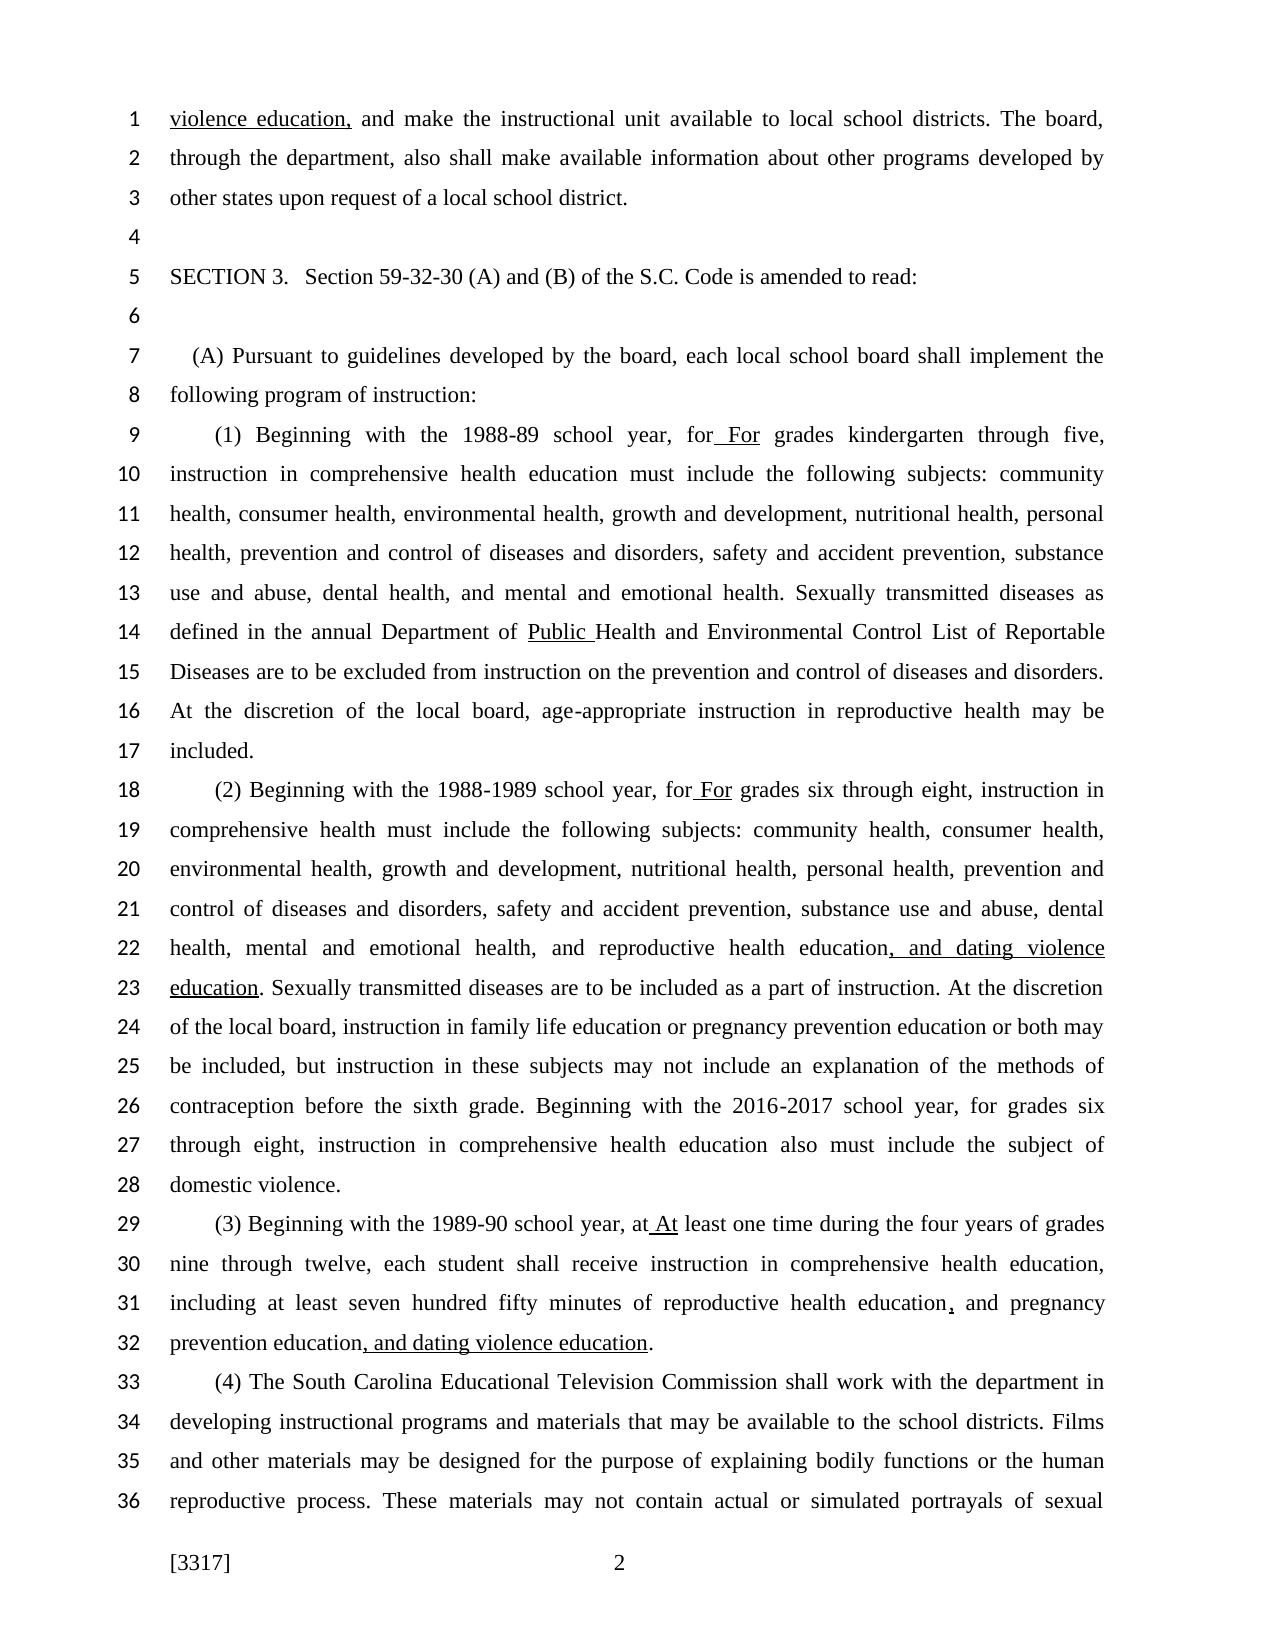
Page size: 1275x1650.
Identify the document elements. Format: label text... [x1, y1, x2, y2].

text (3) Beginning with the 1989‑90 school year, at At least one time during the four years of grades nine through twelve, each student shall receive instruction in comprehensive health education, including at least seven hundred fifty minutes of reproductive health education, and pregnancy prevention education, and dating violence education. [169, 1210, 1106, 1355]
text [169, 1368, 1106, 1513]
text (2) Beginning with the 1988‑1989 school year, for For grades six through eight, instruction in comprehensive health must include the following subjects: community health, consumer health, environmental health, growth and development, nutritional health, personal health, prevention and control of diseases and disorders, safety and accident prevention, substance use and abuse, dental health, mental and emotional health, and reproductive health education, and dating violence education. Sexually transmitted diseases are to be included as a part of instruction. At the discretion of the local board, instruction in family life education or pregnancy prevention education or both may be included, but instruction in these subjects may not include an explanation of the methods of contraception before the sixth grade. Beginning with the 2016‑2017 school year, for grades six through eight, instruction in comprehensive health education also must include the subject of domestic violence. [169, 776, 1106, 1197]
text SECTION 3. Section 59‑32‑30 (A) and (B) of the S.C. Code is amended to read: [169, 263, 1106, 289]
text (1) Beginning with the 1988‑89 school year, for For grades kindergarten through five, instruction in comprehensive health education must include the following subjects: community health, consumer health, environmental health, growth and development, nutritional health, personal health, prevention and control of diseases and disorders, safety and accident prevention, substance use and abuse, dental health, and mental and emotional health. Sexually transmitted diseases as defined in the annual Department of Public Health and Environmental Control List of Reportable Diseases are to be excluded from instruction on the prevention and control of diseases and disorders. At the discretion of the local board, age‑appropriate instruction in reproductive health may be included. [169, 421, 1106, 763]
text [169, 105, 1106, 210]
text (A) Pursuant to guidelines developed by the board, each local school board shall implement the following program of instruction: [169, 342, 1106, 408]
